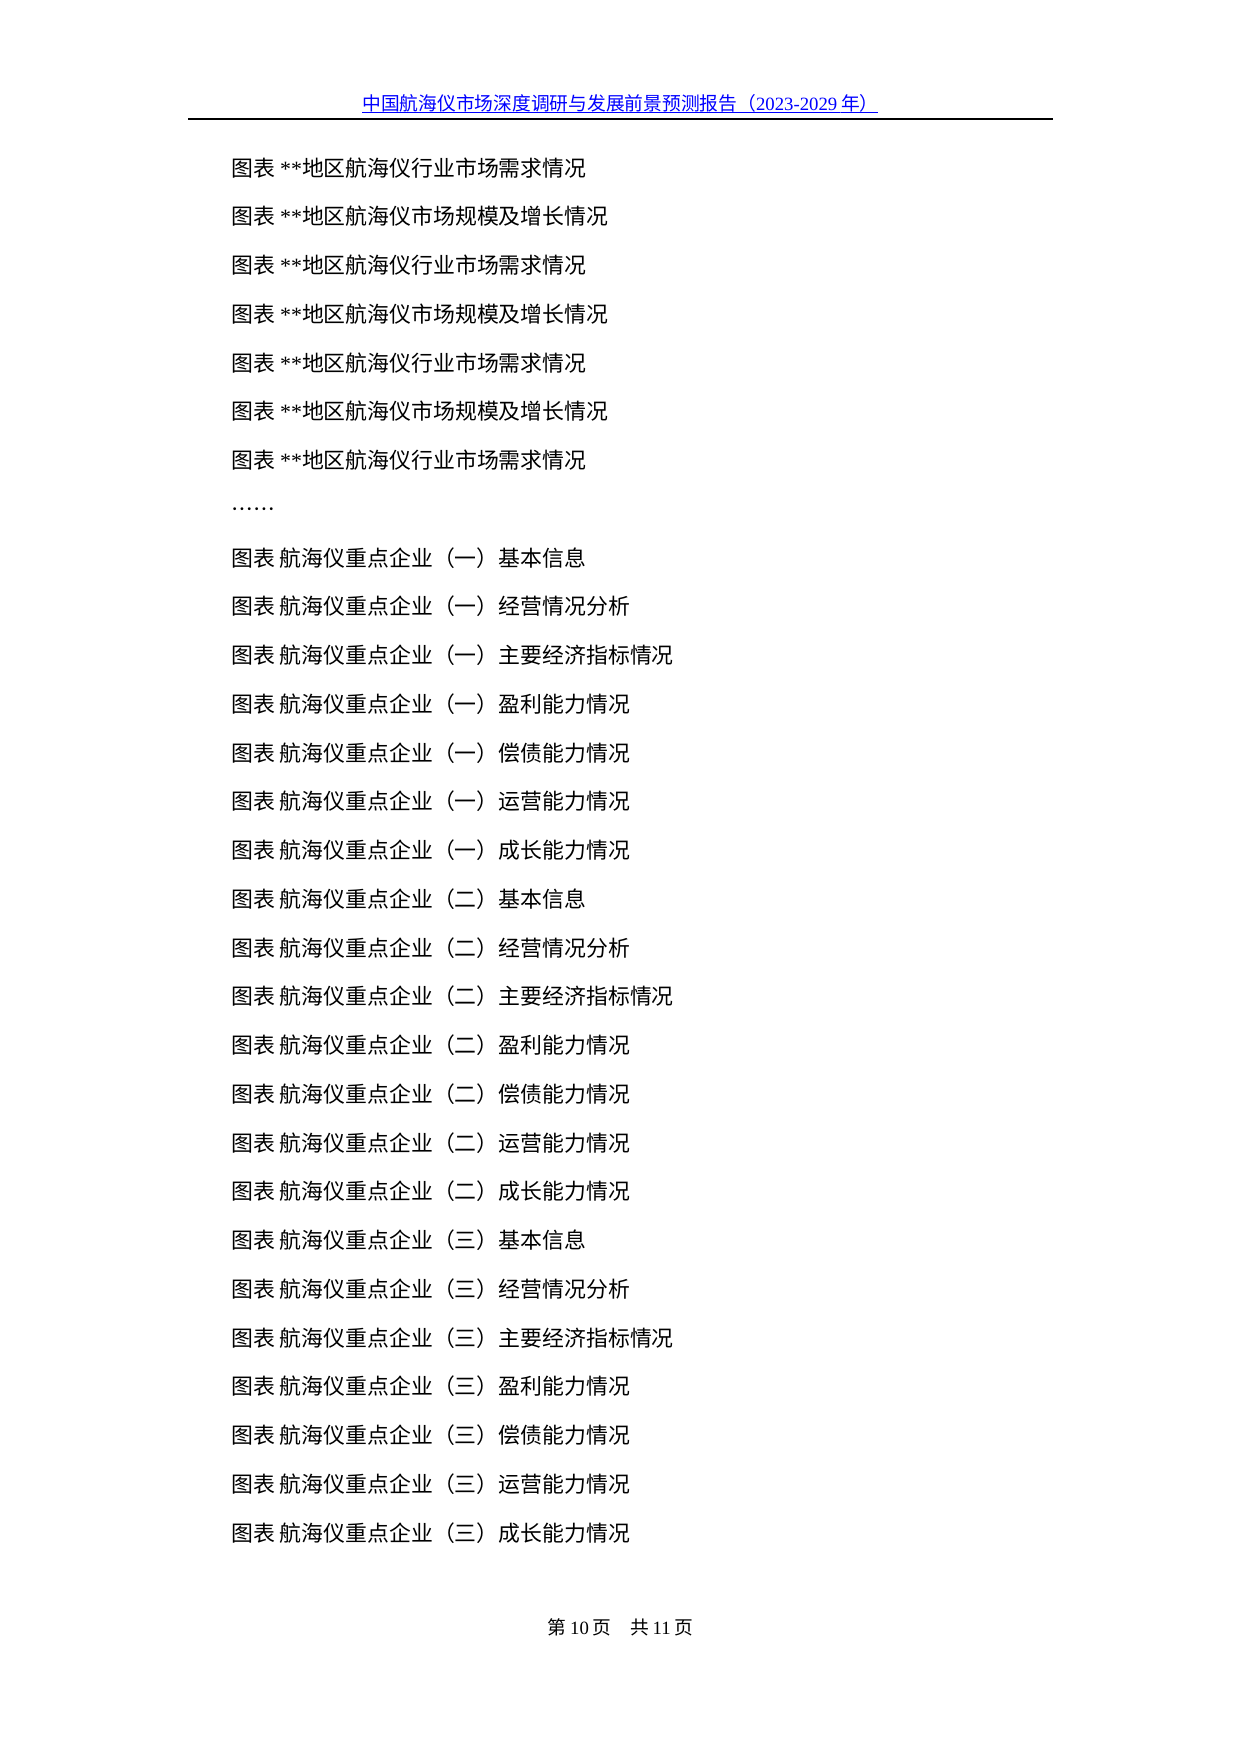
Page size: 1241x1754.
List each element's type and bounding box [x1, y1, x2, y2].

text [187, 150, 1053, 1548]
